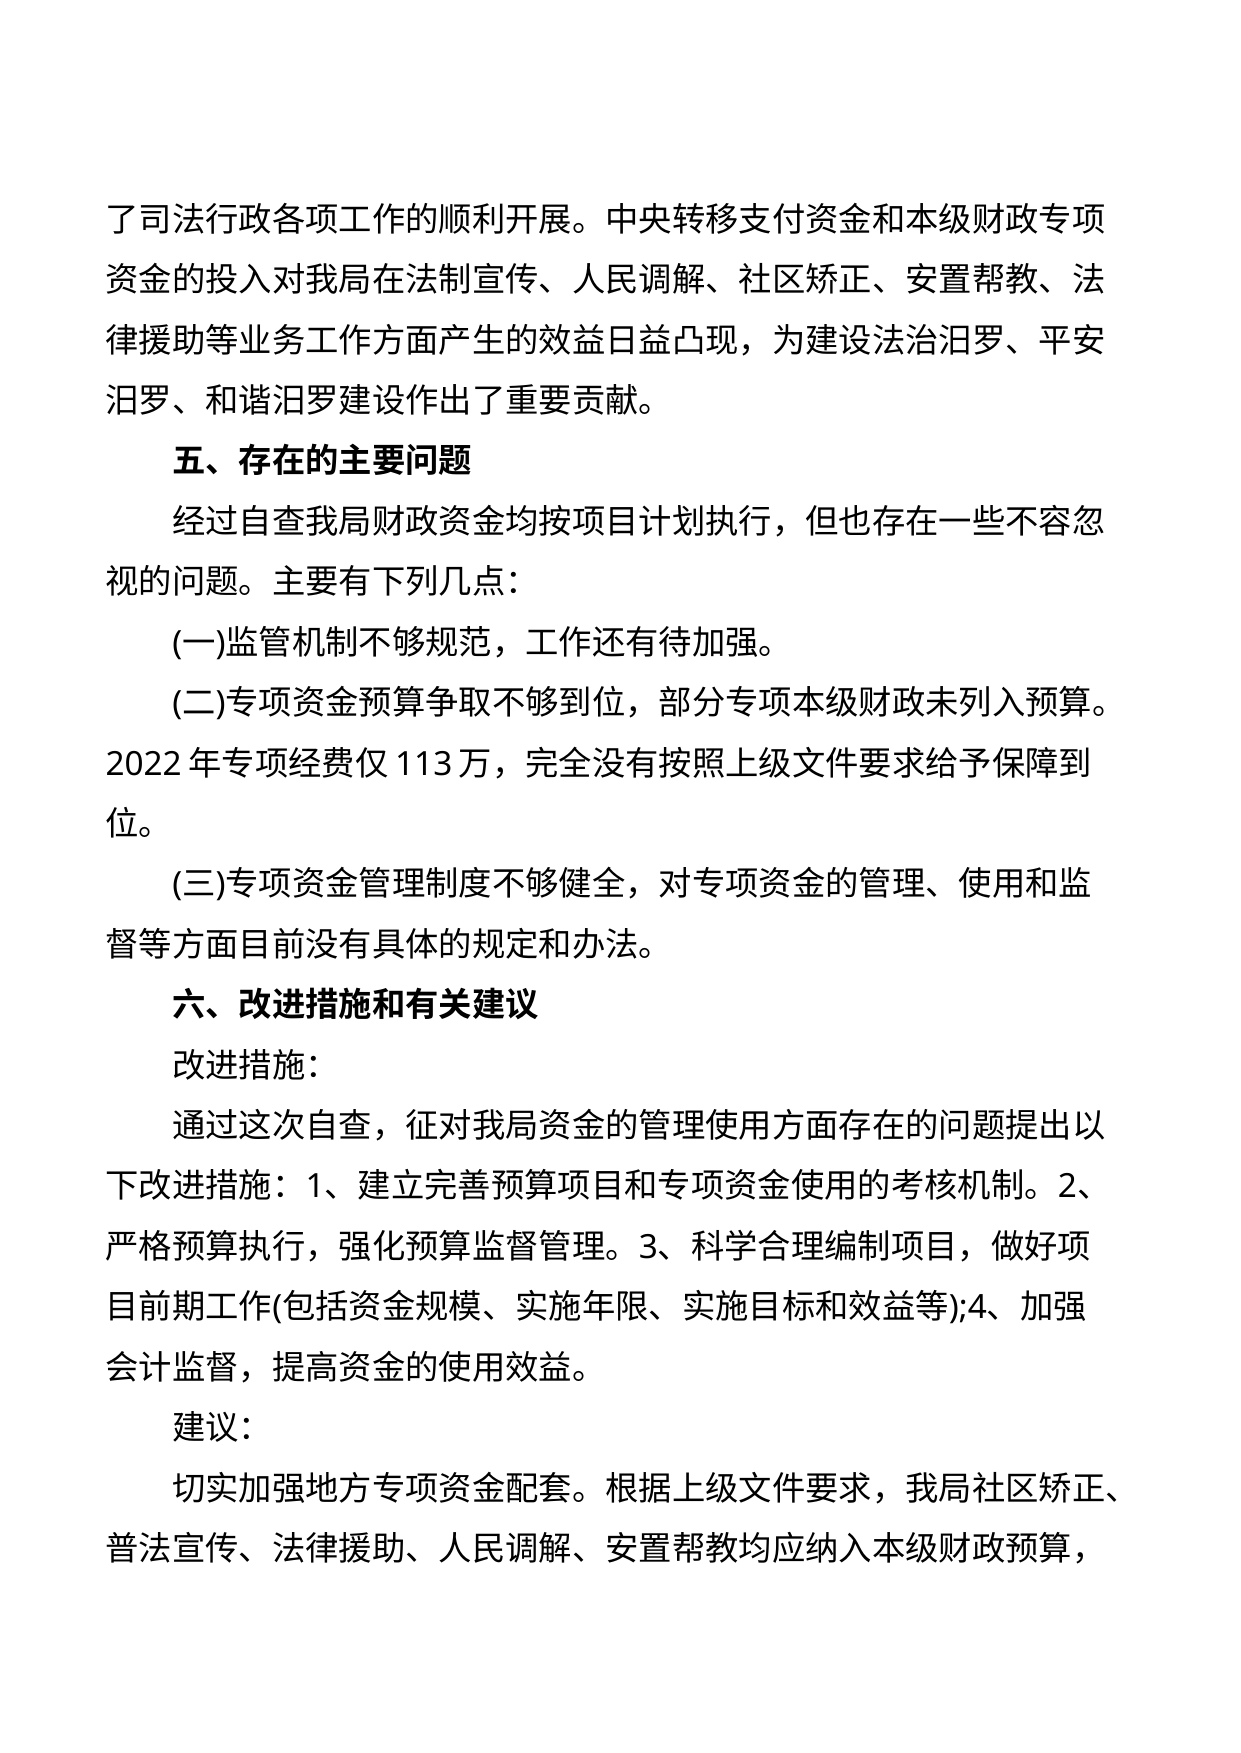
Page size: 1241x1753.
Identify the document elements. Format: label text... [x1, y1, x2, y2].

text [105, 1452, 1112, 1572]
text (二)专项资金预算争取不够到位，部分专项本级财政未列入预算。2022年专项经费仅113万，完全没有按照上级文件要求给予保障到位。 [105, 666, 1112, 847]
text 建议： [105, 1391, 1112, 1452]
text 通过这次自查，征对我局资金的管理使用方面存在的问题提出以下改进措施：1、建立完善预算项目和专项资金使用的考核机制。2、严格预算执行，强化预算监督管理。3、科学合理编制项目，做好项目前期工作(包括资金规模、实施年限、实施目标和效益等);4、加强会计监督，提高资金的使用效益。 [105, 1089, 1112, 1391]
text 改进措施： [105, 1029, 1112, 1089]
text (一)监管机制不够规范，工作还有待加强。 [105, 606, 1112, 666]
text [105, 183, 1112, 424]
text (三)专项资金管理制度不够健全，对专项资金的管理、使用和监督等方面目前没有具体的规定和办法。 [105, 847, 1112, 968]
text 经过自查我局财政资金均按项目计划执行，但也存在一些不容忽视的问题。主要有下列几点： [105, 485, 1112, 606]
text 六、改进措施和有关建议 [105, 968, 1112, 1029]
text 五、存在的主要问题 [105, 424, 1112, 485]
